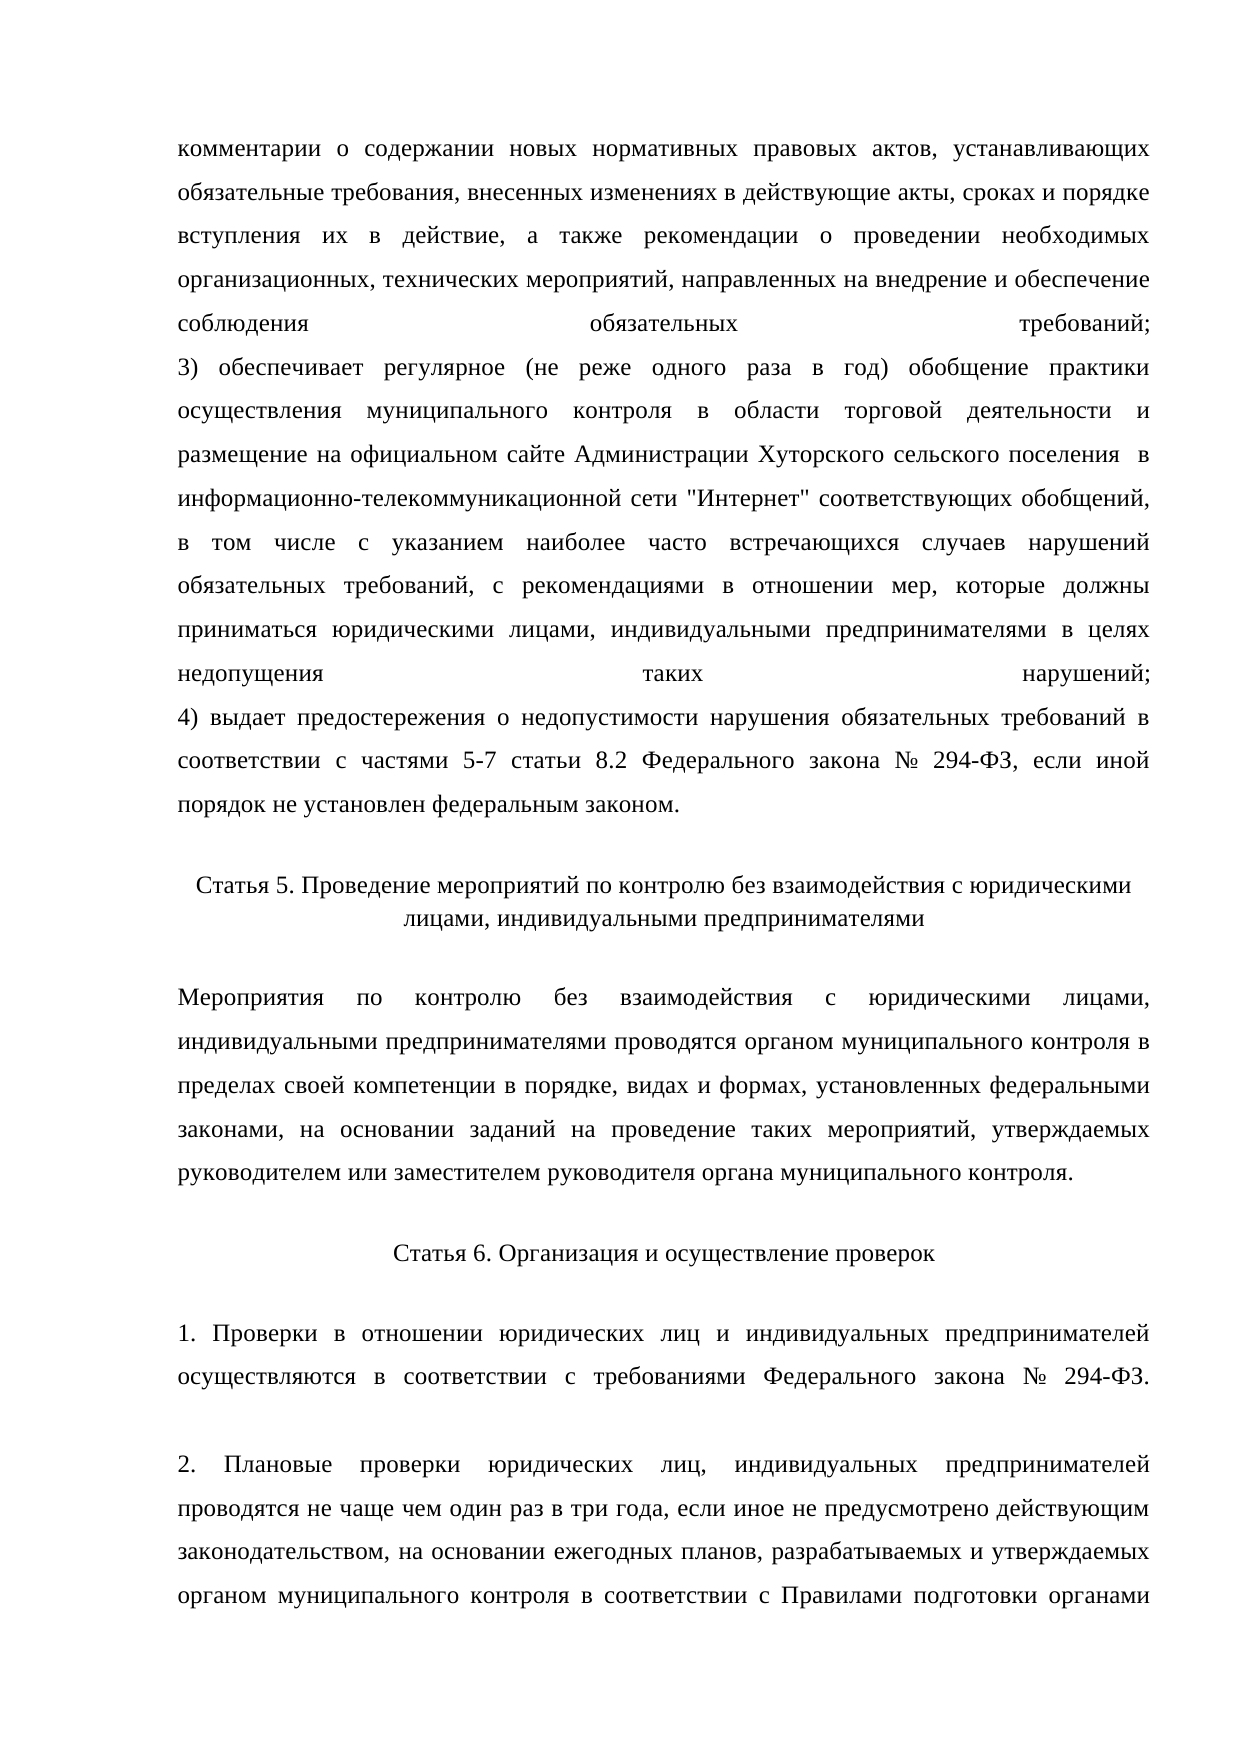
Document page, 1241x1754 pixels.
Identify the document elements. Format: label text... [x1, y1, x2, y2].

text Статья 6. Организация и осуществление проверок [177, 1238, 1152, 1267]
text Статья 5. Проведение мероприятий по контролю без взаимодействия с юридическими лицами, индивидуальными предпринимателями [177, 870, 1152, 932]
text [177, 1303, 1152, 1609]
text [177, 118, 1152, 818]
text Мероприятия по контролю без взаимодействия с юридическими лицами, индивидуальными предпринимателями проводятся органом муниципального контроля в пределах своей компетенции в порядке, видах и формах, установленных федеральными законами, на основании заданий на проведение таких мероприятий, утверждаемых руководителем или заместителем руководителя органа муниципального контроля. [177, 967, 1152, 1186]
